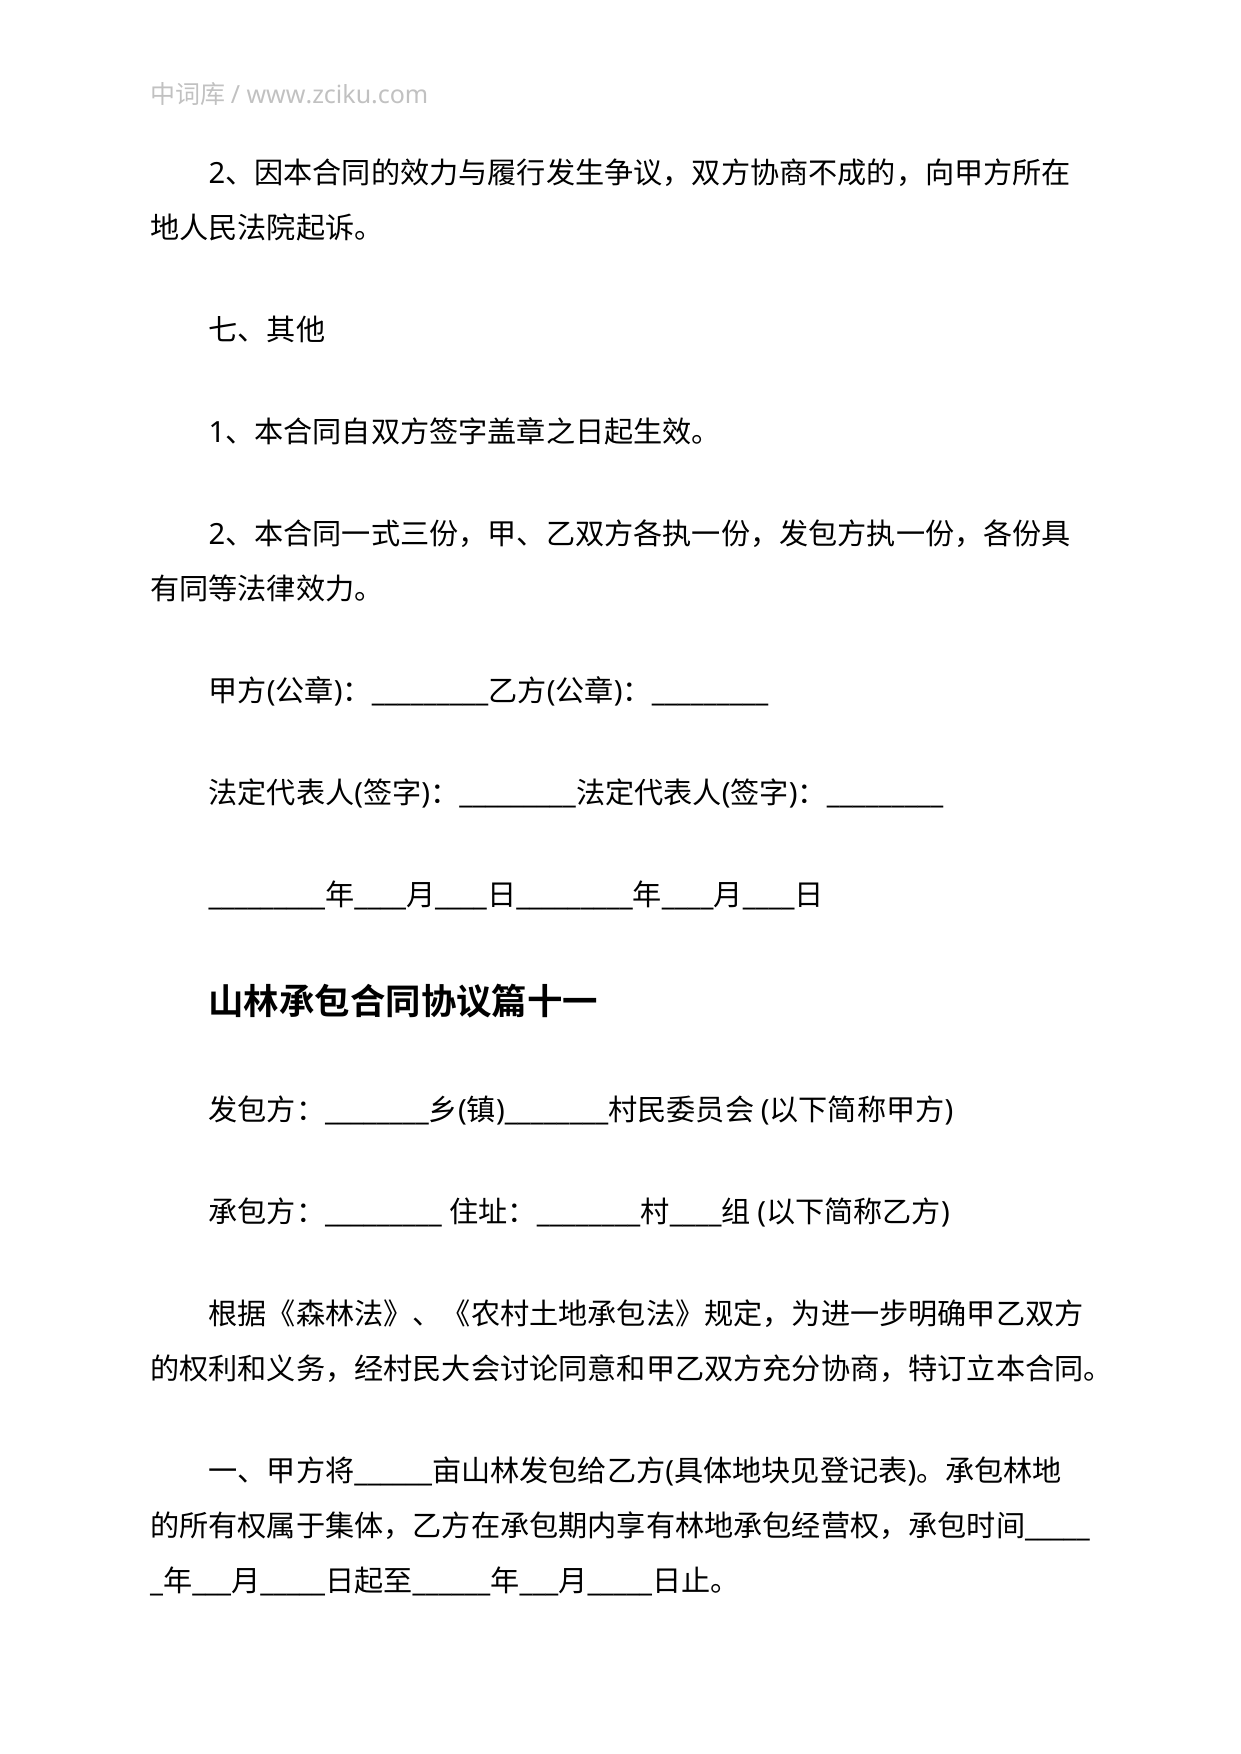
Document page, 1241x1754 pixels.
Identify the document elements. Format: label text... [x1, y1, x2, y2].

text 根据《森林法》、《农村土地承包法》规定，为进一步明确甲乙双方的权利和义务，经村民大会讨论同意和甲乙双方充分协商，特订立本合同。 [150, 1291, 1090, 1388]
text 七、其他 [150, 307, 1090, 349]
text _________年____月____日_________年____月____日 [150, 871, 1090, 914]
text 2、因本合同的效力与履行发生争议，双方协商不成的，向甲方所在地人民法院起诉。 [150, 150, 1090, 247]
text 山林承包合同协议篇十一 [150, 973, 1090, 1024]
text 甲方(公章)：_________乙方(公章)：_________ [150, 667, 1090, 710]
text 一、甲方将______亩山林发包给乙方(具体地块见登记表)。承包林地的所有权属于集体，乙方在承包期内享有林地承包经营权，承包时间______年___月_____日起至______年___月_____日止。 [150, 1447, 1090, 1600]
text 发包方：________乡(镇)________村民委员会 (以下简称甲方) [150, 1087, 1090, 1129]
text 承包方：_________ 住址：________村____组 (以下简称乙方) [150, 1189, 1090, 1231]
text 1、本合同自双方签字盖章之日起生效。 [150, 408, 1090, 451]
text 2、本合同一式三份，甲、乙双方各执一份，发包方执一份，各份具有同等法律效力。 [150, 511, 1090, 608]
text 法定代表人(签字)：_________法定代表人(签字)：_________ [150, 769, 1090, 812]
